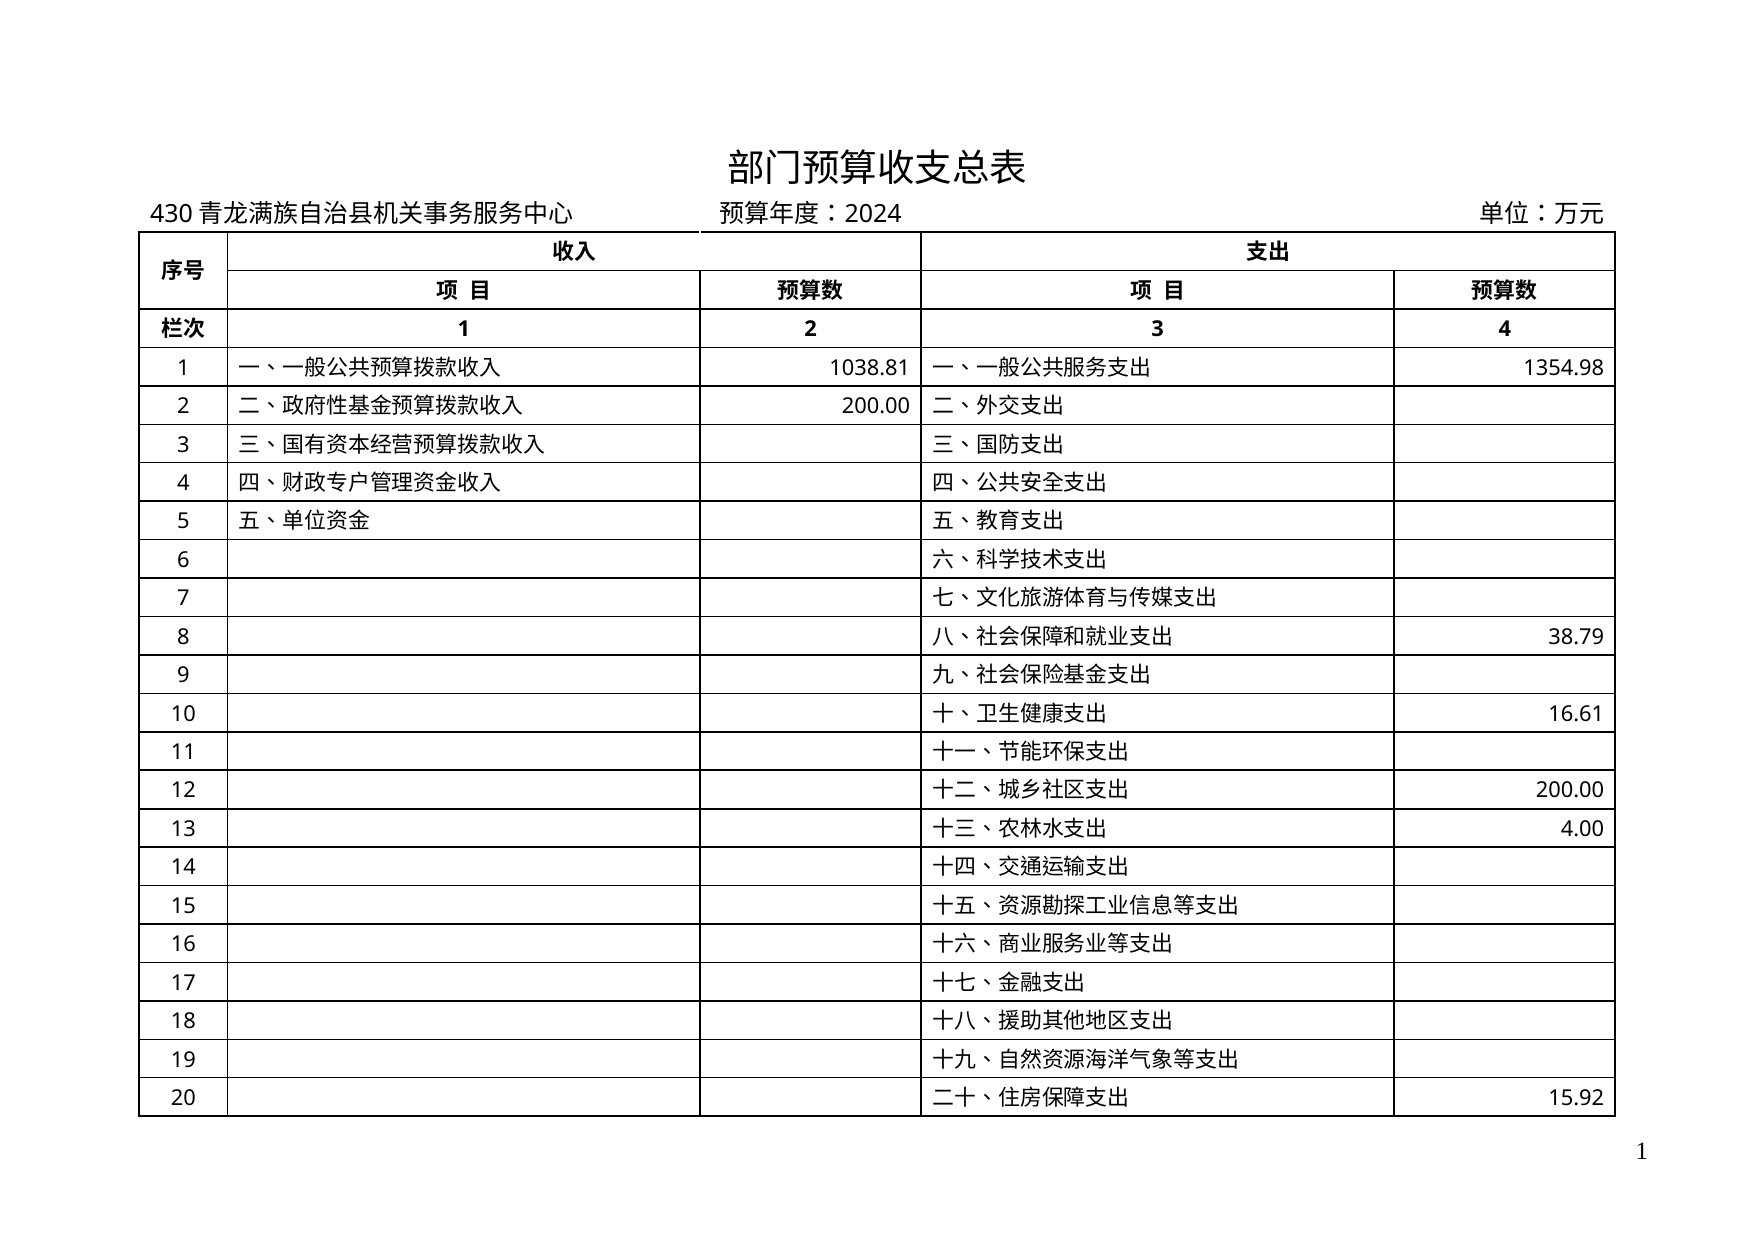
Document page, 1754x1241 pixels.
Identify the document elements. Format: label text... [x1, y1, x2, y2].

table_cell [701, 733, 920, 769]
table_cell 3 [140, 425, 227, 462]
table_cell 8 [140, 617, 227, 654]
table_cell 38.79 [1395, 617, 1614, 654]
table_cell 7 [140, 579, 227, 616]
table_cell [701, 694, 920, 731]
table_cell 六、科学技术支出 [922, 540, 1393, 577]
table_cell 18 [140, 1002, 227, 1038]
table_cell 200.00 [701, 387, 920, 423]
table_cell 20 [140, 1078, 227, 1115]
table_cell [701, 502, 920, 539]
table_cell [228, 886, 699, 923]
table_cell [1395, 463, 1614, 500]
table_header 单位：万元 [922, 195, 1614, 231]
table_cell [228, 656, 699, 692]
table_cell [1395, 540, 1614, 577]
table_cell 项 目 [922, 271, 1393, 308]
table_cell 二十、住房保障支出 [922, 1078, 1393, 1115]
table_cell [228, 771, 699, 808]
table_cell [228, 579, 699, 616]
table_cell [228, 617, 699, 654]
table_cell [701, 617, 920, 654]
table_cell [701, 963, 920, 1000]
table_cell 5 [140, 502, 227, 539]
table_cell [1395, 886, 1614, 923]
table_cell 七、文化旅游体育与传媒支出 [922, 579, 1393, 616]
table_cell 2 [701, 310, 920, 347]
table_header 430青龙满族自治县机关事务服务中心 [140, 195, 699, 231]
table_cell 四、财政专户管理资金收入 [228, 463, 699, 500]
table_cell 1 [140, 348, 227, 385]
table_cell [228, 925, 699, 962]
table_cell [1395, 425, 1614, 462]
table_header 预算年度：2024 [701, 195, 920, 231]
table_cell 19 [140, 1040, 227, 1077]
table_cell [701, 886, 920, 923]
table_cell 一、一般公共服务支出 [922, 348, 1393, 385]
table_cell 序号 [140, 233, 227, 308]
table_cell 支出 [922, 233, 1614, 270]
table_cell 十四、交通运输支出 [922, 848, 1393, 885]
table_cell 16 [140, 925, 227, 962]
table_cell 1354.98 [1395, 348, 1614, 385]
table_cell 五、教育支出 [922, 502, 1393, 539]
table_cell [701, 425, 920, 462]
table_cell [701, 1040, 920, 1077]
table_cell [701, 1078, 920, 1115]
table_cell [701, 925, 920, 962]
table_cell [228, 1078, 699, 1115]
table_cell 预算数 [1395, 271, 1614, 308]
table_cell 二、外交支出 [922, 387, 1393, 423]
table_cell 6 [140, 540, 227, 577]
table_cell 4 [1395, 310, 1614, 347]
table_cell [1395, 733, 1614, 769]
table_cell 4 [140, 463, 227, 500]
table_cell 15.92 [1395, 1078, 1614, 1115]
table_cell 十二、城乡社区支出 [922, 771, 1393, 808]
table_cell [228, 733, 699, 769]
table_cell 3 [922, 310, 1393, 347]
table_cell [1395, 1040, 1614, 1077]
table_cell 项 目 [228, 271, 699, 308]
table_cell 一、一般公共预算拨款收入 [228, 348, 699, 385]
table_cell 四、公共安全支出 [922, 463, 1393, 500]
table_cell [228, 1002, 699, 1038]
table_cell 10 [140, 694, 227, 731]
table_cell 三、国有资本经营预算拨款收入 [228, 425, 699, 462]
table_cell [1395, 502, 1614, 539]
table_cell [701, 848, 920, 885]
table_cell [701, 540, 920, 577]
table_cell [1395, 579, 1614, 616]
table_cell 14 [140, 848, 227, 885]
table_cell 二、政府性基金预算拨款收入 [228, 387, 699, 423]
table_cell [701, 810, 920, 846]
table_cell [1395, 925, 1614, 962]
table_cell 12 [140, 771, 227, 808]
table_cell [1395, 848, 1614, 885]
table_cell 九、社会保险基金支出 [922, 656, 1393, 692]
table_cell [701, 771, 920, 808]
table_cell 16.61 [1395, 694, 1614, 731]
table_cell 9 [140, 656, 227, 692]
table_cell 八、社会保障和就业支出 [922, 617, 1393, 654]
table_cell [701, 1002, 920, 1038]
table_cell 预算数 [701, 271, 920, 308]
table_cell [701, 579, 920, 616]
table_cell 2 [140, 387, 227, 423]
table_cell [228, 1040, 699, 1077]
table_cell [701, 463, 920, 500]
table_cell 收入 [228, 233, 920, 270]
table_cell 栏次 [140, 310, 227, 347]
table_cell 13 [140, 810, 227, 846]
table_cell 15 [140, 886, 227, 923]
table_cell 十六、商业服务业等支出 [922, 925, 1393, 962]
table_cell [1395, 656, 1614, 692]
table_cell 十九、自然资源海洋气象等支出 [922, 1040, 1393, 1077]
table_cell 五、单位资金 [228, 502, 699, 539]
table_cell 十五、资源勘探工业信息等支出 [922, 886, 1393, 923]
table_cell [228, 810, 699, 846]
table_cell 1038.81 [701, 348, 920, 385]
table_cell [701, 656, 920, 692]
table_cell 十八、援助其他地区支出 [922, 1002, 1393, 1038]
table_cell [1395, 963, 1614, 1000]
table_cell 十三、农林水支出 [922, 810, 1393, 846]
table_cell [228, 848, 699, 885]
table_cell 17 [140, 963, 227, 1000]
table_cell 200.00 [1395, 771, 1614, 808]
table_cell [1395, 387, 1614, 423]
table_cell 三、国防支出 [922, 425, 1393, 462]
table_cell 4.00 [1395, 810, 1614, 846]
text 部门预算收支总表 [106, 142, 1648, 193]
table_cell [228, 963, 699, 1000]
table_cell 11 [140, 733, 227, 769]
table_cell 十、卫生健康支出 [922, 694, 1393, 731]
table_cell 十一、节能环保支出 [922, 733, 1393, 769]
table_cell 1 [228, 310, 699, 347]
table_cell [1395, 1002, 1614, 1038]
table_cell [228, 694, 699, 731]
table_cell 十七、金融支出 [922, 963, 1393, 1000]
table_cell [228, 540, 699, 577]
